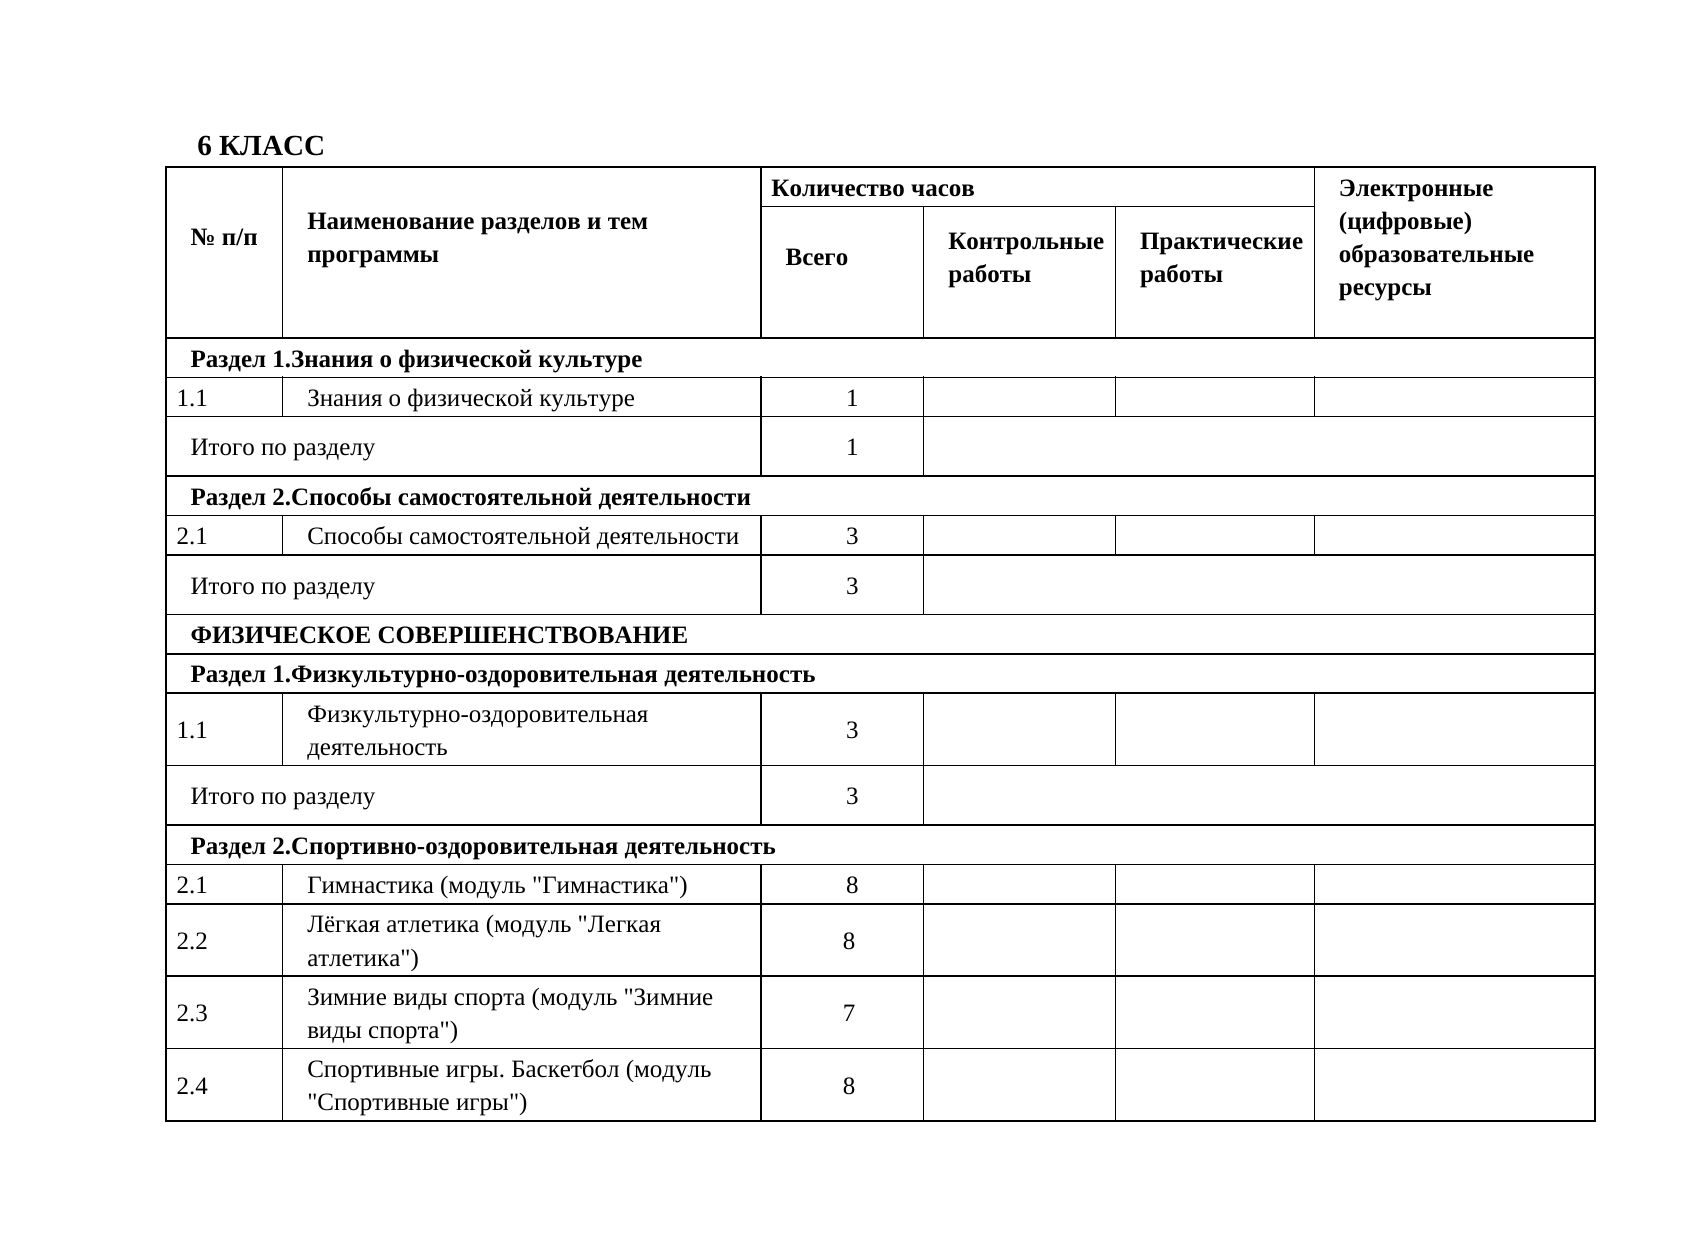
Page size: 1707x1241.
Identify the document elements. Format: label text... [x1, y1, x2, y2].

table_cell [1116, 905, 1314, 975]
table_header Количество часов [762, 168, 1314, 206]
table_cell 2.1 [167, 865, 282, 903]
table_cell [924, 1049, 1115, 1120]
table_cell [924, 694, 1115, 764]
table_cell Гимнастика (модуль "Гимнастика") [283, 865, 760, 903]
table_cell 8 [762, 905, 923, 975]
table_cell 3 [762, 694, 923, 764]
table_cell Практические работы [1116, 207, 1314, 337]
table_cell [1116, 1049, 1314, 1120]
table_cell 8 [762, 865, 923, 903]
table_cell [1315, 865, 1594, 903]
table_cell Итого по разделу [167, 417, 760, 475]
table_cell Итого по разделу [167, 556, 760, 613]
table_cell Физкультурно-оздоровительная деятельность [283, 694, 760, 764]
table_cell Контрольные работы [924, 207, 1115, 337]
table_cell Зимние виды спорта (модуль "Зимние виды спорта") [283, 977, 760, 1048]
table_cell 2.2 [167, 905, 282, 975]
table_cell Раздел 2.Спортивно-оздоровительная деятельность [167, 826, 1594, 863]
table_cell 7 [762, 977, 923, 1048]
table_cell Способы самостоятельной деятельности [283, 516, 760, 554]
table_cell ФИЗИЧЕСКОЕ СОВЕРШЕНСТВОВАНИЕ [167, 615, 1594, 653]
table_cell 1 [762, 378, 923, 416]
table_cell Раздел 1.Знания о физической культуре [167, 339, 1594, 376]
table_cell 2.1 [167, 516, 282, 554]
table_header Наименование разделов и тем программы [283, 168, 760, 337]
table_cell 3 [762, 766, 923, 824]
table_cell 1.1 [167, 378, 282, 416]
table_cell [1116, 378, 1314, 416]
table_cell [924, 417, 1594, 475]
table_header Электронные (цифровые) образовательные ресурсы [1315, 168, 1594, 337]
table_cell [1116, 516, 1314, 554]
table_cell [924, 865, 1115, 903]
table_cell [1315, 378, 1594, 416]
table_cell 3 [762, 556, 923, 613]
table_cell Лёгкая атлетика (модуль "Легкая атлетика") [283, 905, 760, 975]
table_cell 2.3 [167, 977, 282, 1048]
table_cell [1116, 977, 1314, 1048]
table_cell Итого по разделу [167, 766, 760, 824]
table_cell Спортивные игры. Баскетбол (модуль "Спортивные игры") [283, 1049, 760, 1120]
table_cell Всего [762, 207, 923, 337]
table_cell [924, 766, 1594, 824]
table_cell 1 [762, 417, 923, 475]
table_cell 3 [762, 516, 923, 554]
table_cell 1.1 [167, 694, 282, 764]
table_cell [1315, 977, 1594, 1048]
table_cell [1315, 516, 1594, 554]
table_cell Раздел 2.Способы самостоятельной деятельности [167, 477, 1594, 514]
table_cell [924, 905, 1115, 975]
table_cell [1315, 694, 1594, 764]
text 6 КЛАСС [190, 128, 1618, 161]
table_cell [924, 977, 1115, 1048]
table_cell [924, 556, 1594, 613]
table_cell [1315, 905, 1594, 975]
table_cell 2.4 [167, 1049, 282, 1120]
table_cell [1116, 694, 1314, 764]
table_cell Знания о физической культуре [283, 378, 760, 416]
table_cell Раздел 1.Физкультурно-оздоровительная деятельность [167, 655, 1594, 692]
table_cell 8 [762, 1049, 923, 1120]
table_cell [924, 378, 1115, 416]
table_cell [924, 516, 1115, 554]
table_cell [1116, 865, 1314, 903]
table_header № п/п [167, 168, 282, 337]
table_cell [1315, 1049, 1594, 1120]
